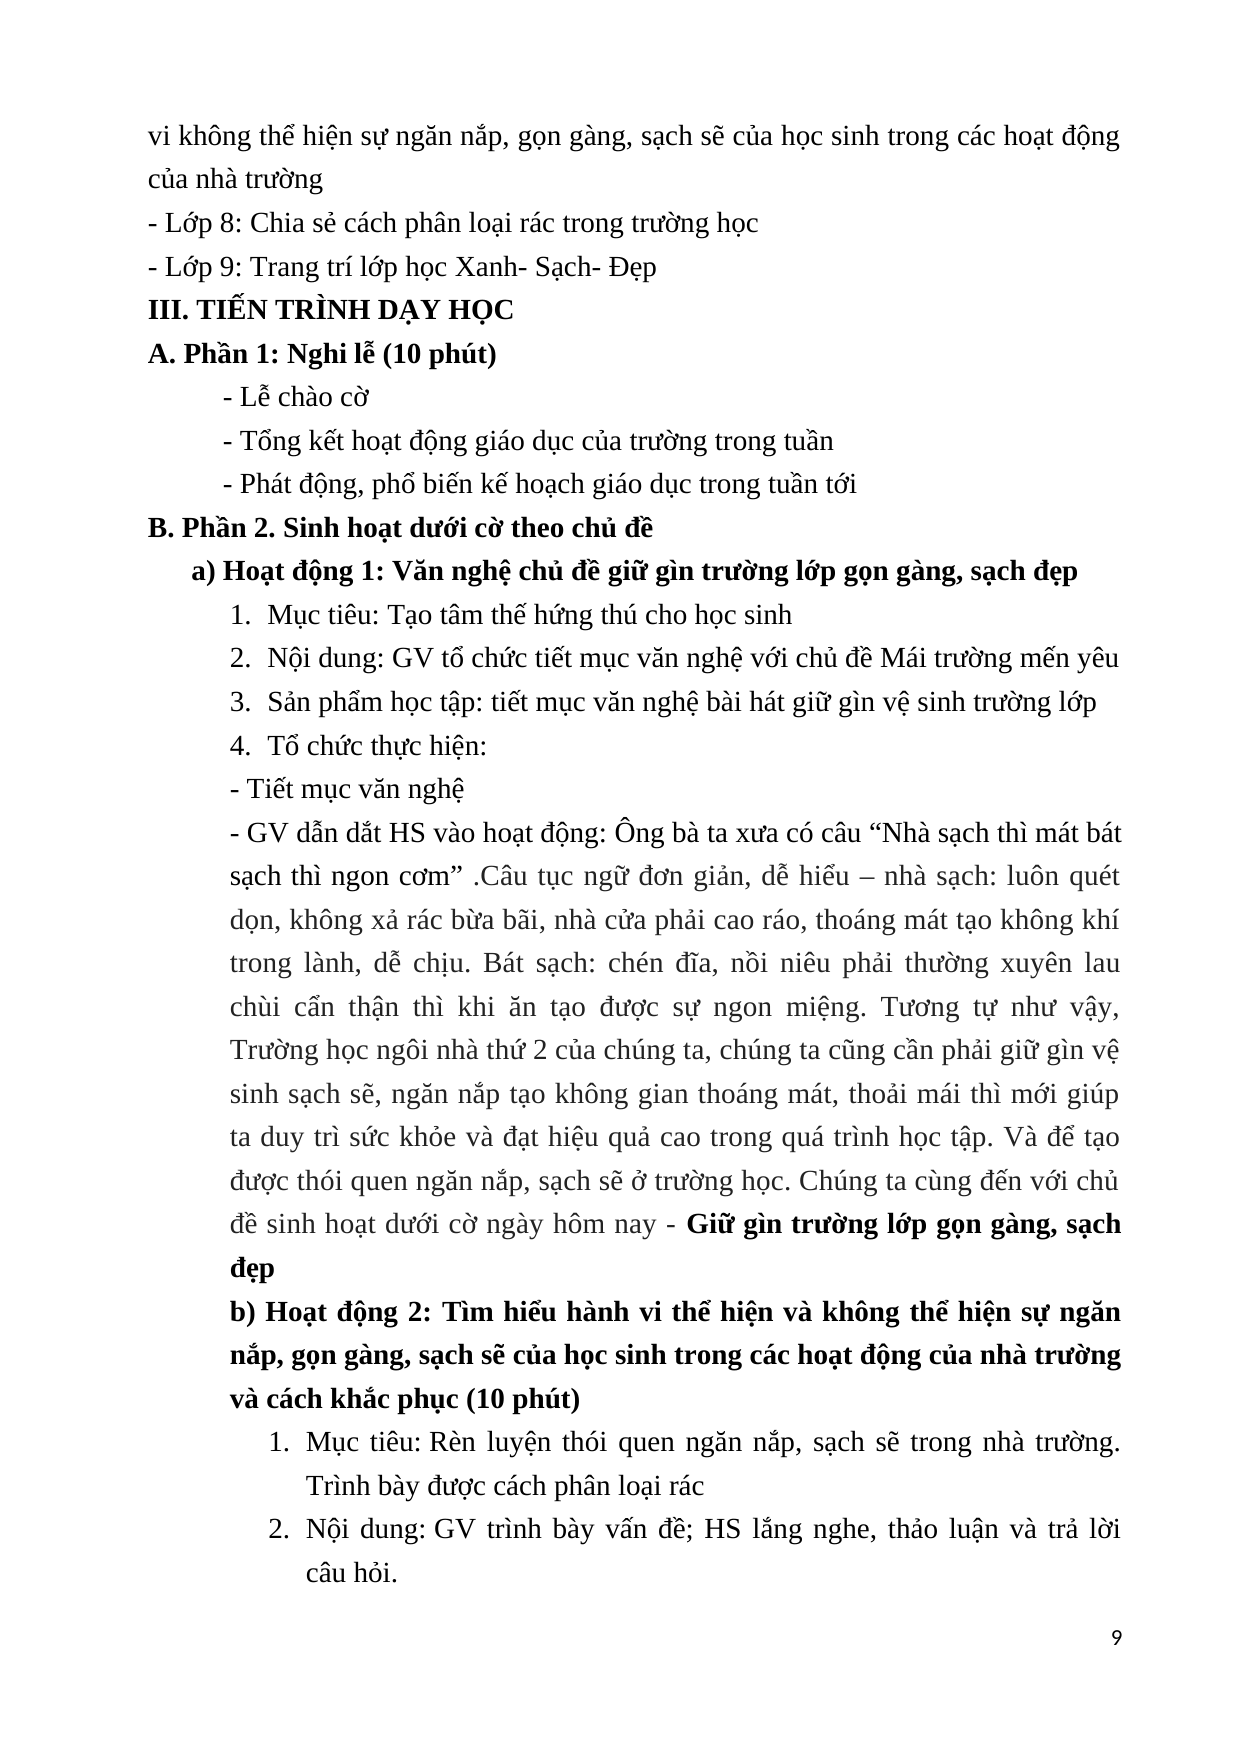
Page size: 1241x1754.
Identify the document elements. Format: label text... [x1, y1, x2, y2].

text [148, 118, 1122, 195]
text A. Phần 1: Nghi lễ (10 phút) [148, 336, 1122, 369]
list Mục tiêu: Tạo tâm thế hứng thú cho học sinh [229, 597, 1122, 631]
list b) Hoạt động 2: Tìm hiểu hành vi thể hiện và không thể hiện sự ngăn nắp, gọn gàng, sạch sẽ của học sinh trong các hoạt động của nhà trường và cách khắc phục (10 phút) [229, 1294, 1122, 1414]
text III. TIẾN TRÌNH DẠY HỌC [148, 292, 1122, 326]
text a) Hoạt động 1: Văn nghệ chủ đề giữ gìn trường lớp gọn gàng, sạch đẹp [148, 553, 1122, 587]
list - Lễ chào cờ [223, 379, 1122, 413]
list Nội dung: GV tổ chức tiết mục văn nghệ với chủ đề Mái trường mến yêu [229, 641, 1122, 674]
text B. Phần 2. Sinh hoạt dưới cờ theo chủ đề [148, 510, 1122, 543]
list - Tổng kết hoạt động giáo dục của trường trong tuần [223, 423, 1122, 456]
list Sản phẩm học tập: tiết mục văn nghệ bài hát giữ gìn vệ sinh trường lớp [229, 684, 1122, 718]
list Tổ chức thực hiện: [229, 728, 1122, 761]
text - Lớp 8: Chia sẻ cách phân loại rác trong trường học [148, 205, 1122, 239]
list - Tiết mục văn nghệ [229, 771, 1122, 805]
list - GV dẫn dắt HS vào hoạt động: Ông bà ta xưa có câu “Nhà sạch thì mát bát sạch thì ngon cơm” .Câu tục ngữ đơn giản, dễ hiểu – nhà sạch: luôn quét dọn, không xả rác bừa bãi, nhà cửa phải cao ráo, thoáng mát tạo không khí trong lành, dễ chịu. Bát sạch: chén đĩa, nồi niêu phải thường xuyên lau chùi cẩn thận thì khi ăn tạo được sự ngon miệng. Tương tự như vậy, Trường học ngôi nhà thứ 2 của chúng ta, chúng ta cũng cần phải giữ gìn vệ sinh sạch sẽ, ngăn nắp tạo không gian thoáng mát, thoải mái thì mới giúp ta duy trì sức khỏe và đạt hiệu quả cao trong quá trình học tập. Và để tạo được thói quen ngăn nắp, sạch sẽ ở trường học. Chúng ta cùng đến với chủ đề sinh hoạt dưới cờ ngày hôm nay - Giữ gìn trường lớp gọn gàng, sạch đẹp [229, 815, 1122, 1284]
list - Phát động, phổ biến kế hoạch giáo dục trong tuần tới [223, 466, 1122, 500]
text - Lớp 9: Trang trí lớp học Xanh- Sạch- Đẹp [148, 249, 1122, 282]
list Mục tiêu: Rèn luyện thói quen ngăn nắp, sạch sẽ trong nhà trường. Trình bày được cách phân loại rác [268, 1424, 1122, 1501]
list Nội dung: GV trình bày vấn đề; HS lắng nghe, thảo luận và trả lời câu hỏi. [268, 1511, 1122, 1588]
